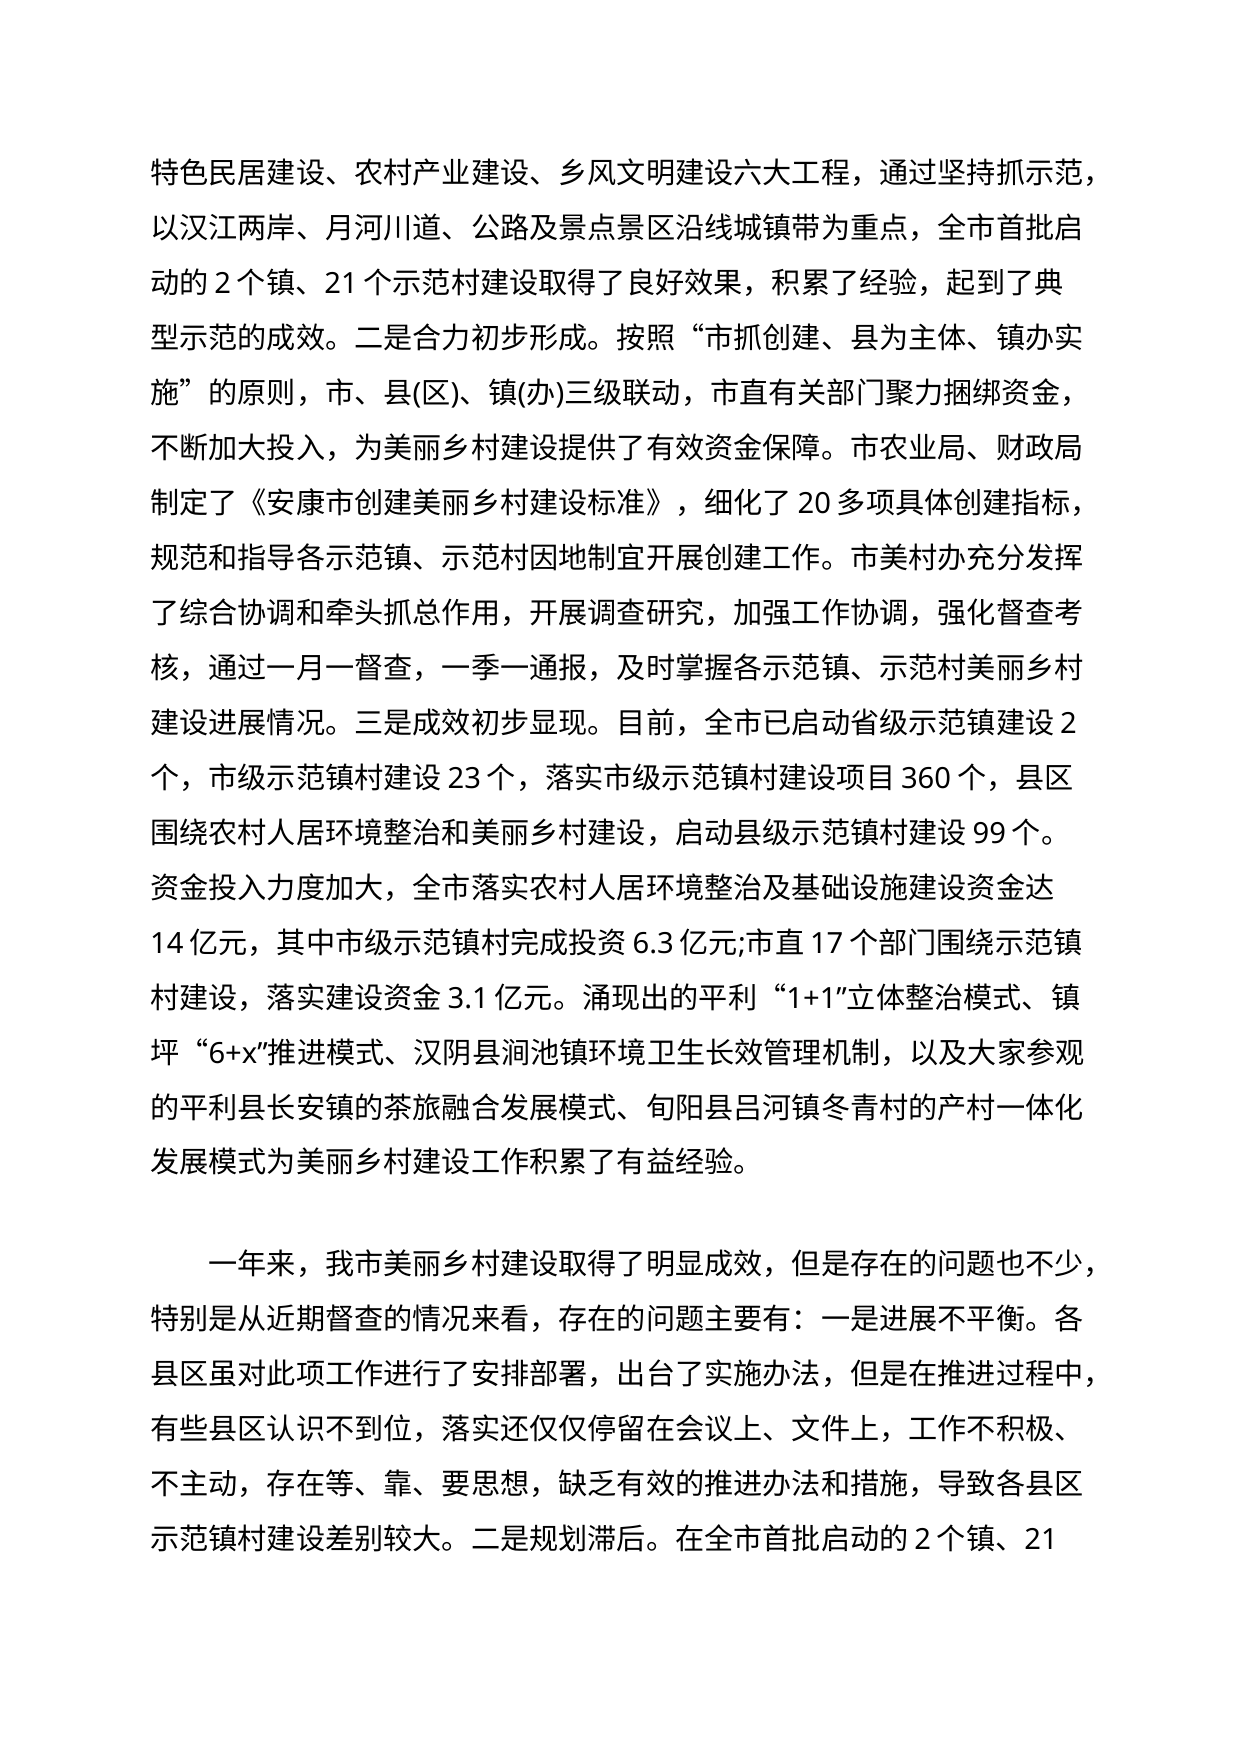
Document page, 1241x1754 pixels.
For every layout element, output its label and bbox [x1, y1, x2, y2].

text [150, 1241, 1090, 1558]
text [150, 150, 1090, 1181]
